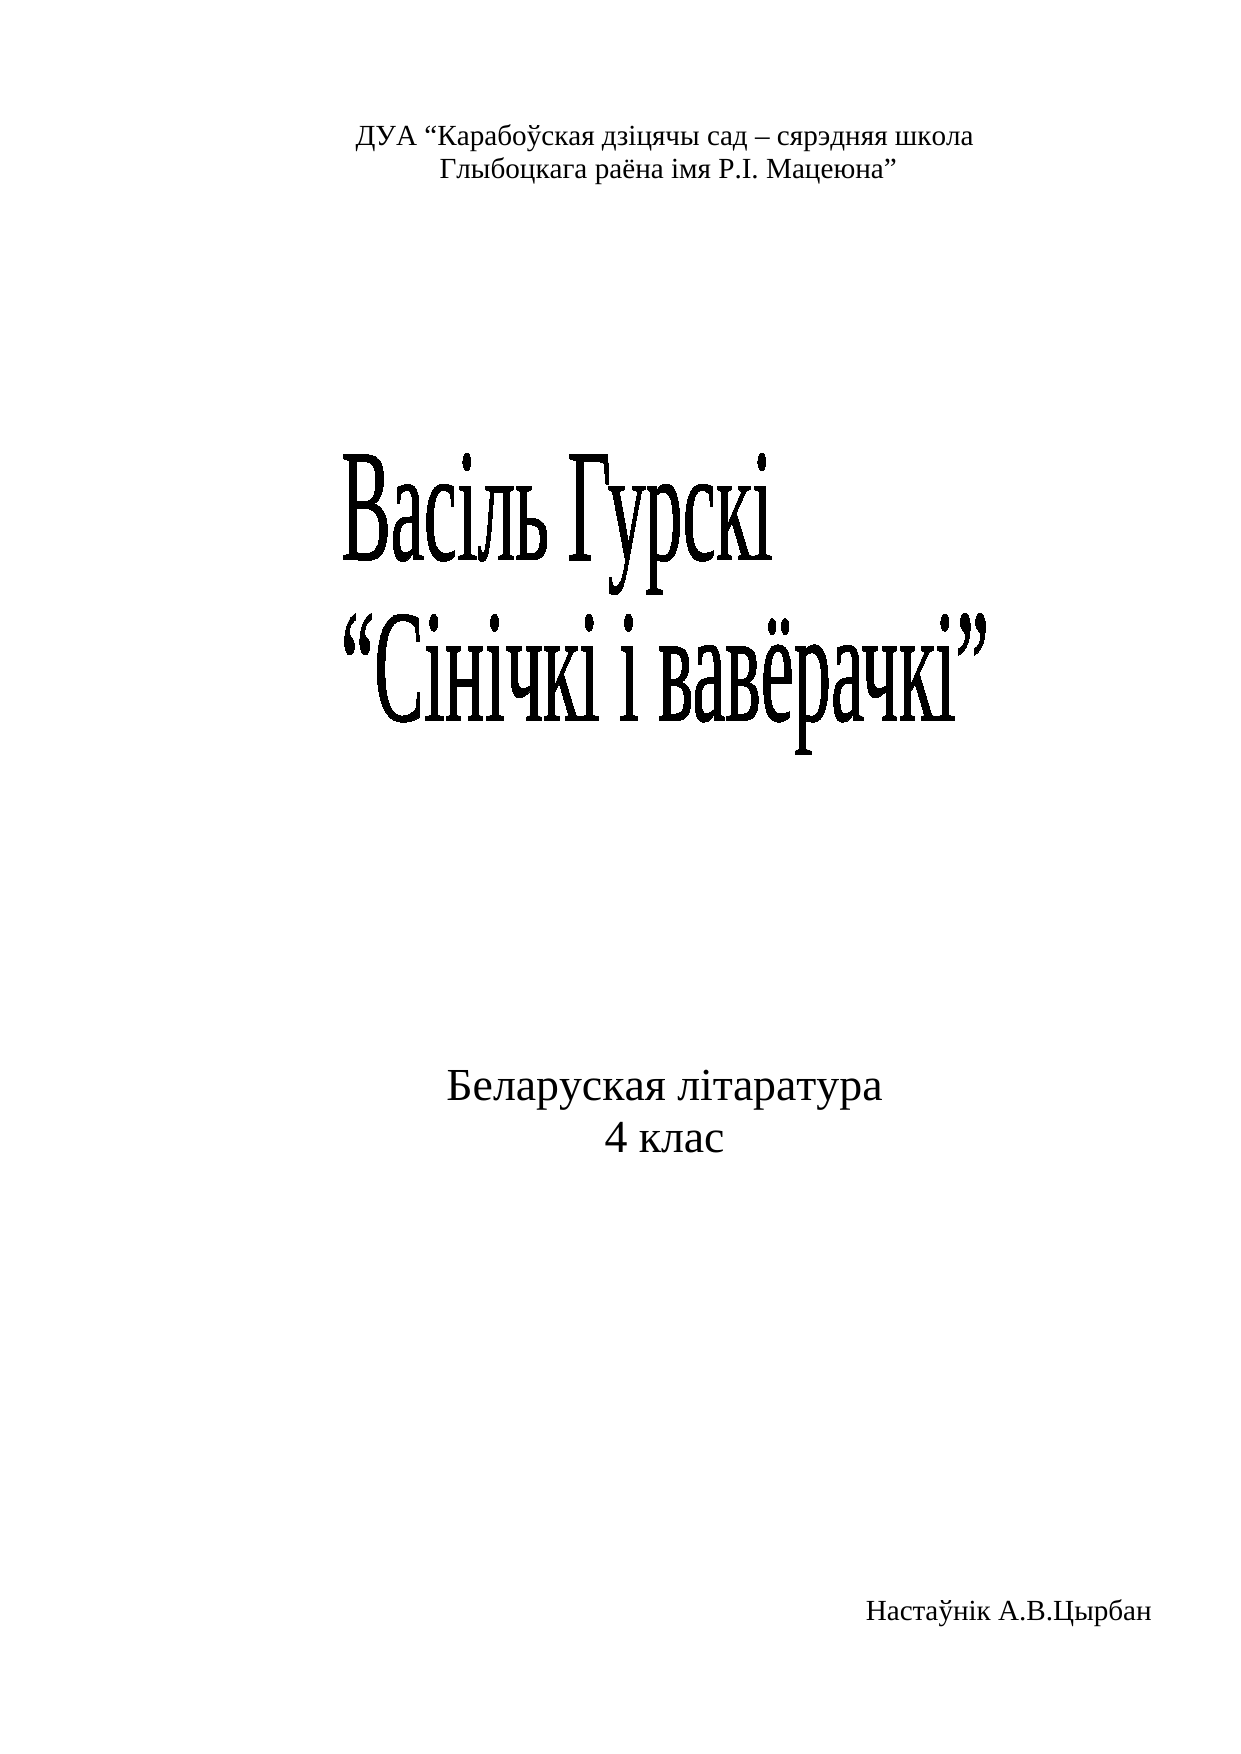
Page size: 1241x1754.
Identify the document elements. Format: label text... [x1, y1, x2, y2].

text Беларуская літаратура [177, 1057, 1152, 1110]
text Настаўнік А.В.Цырбан [177, 1593, 1152, 1627]
text ДУА “Карабоўская дзіцячы сад – сярэдняя школа [177, 118, 1152, 152]
text 4 клас [177, 1110, 1152, 1162]
text Глыбоцкага раёна імя Р.І. Мацеюна” [177, 152, 1152, 185]
